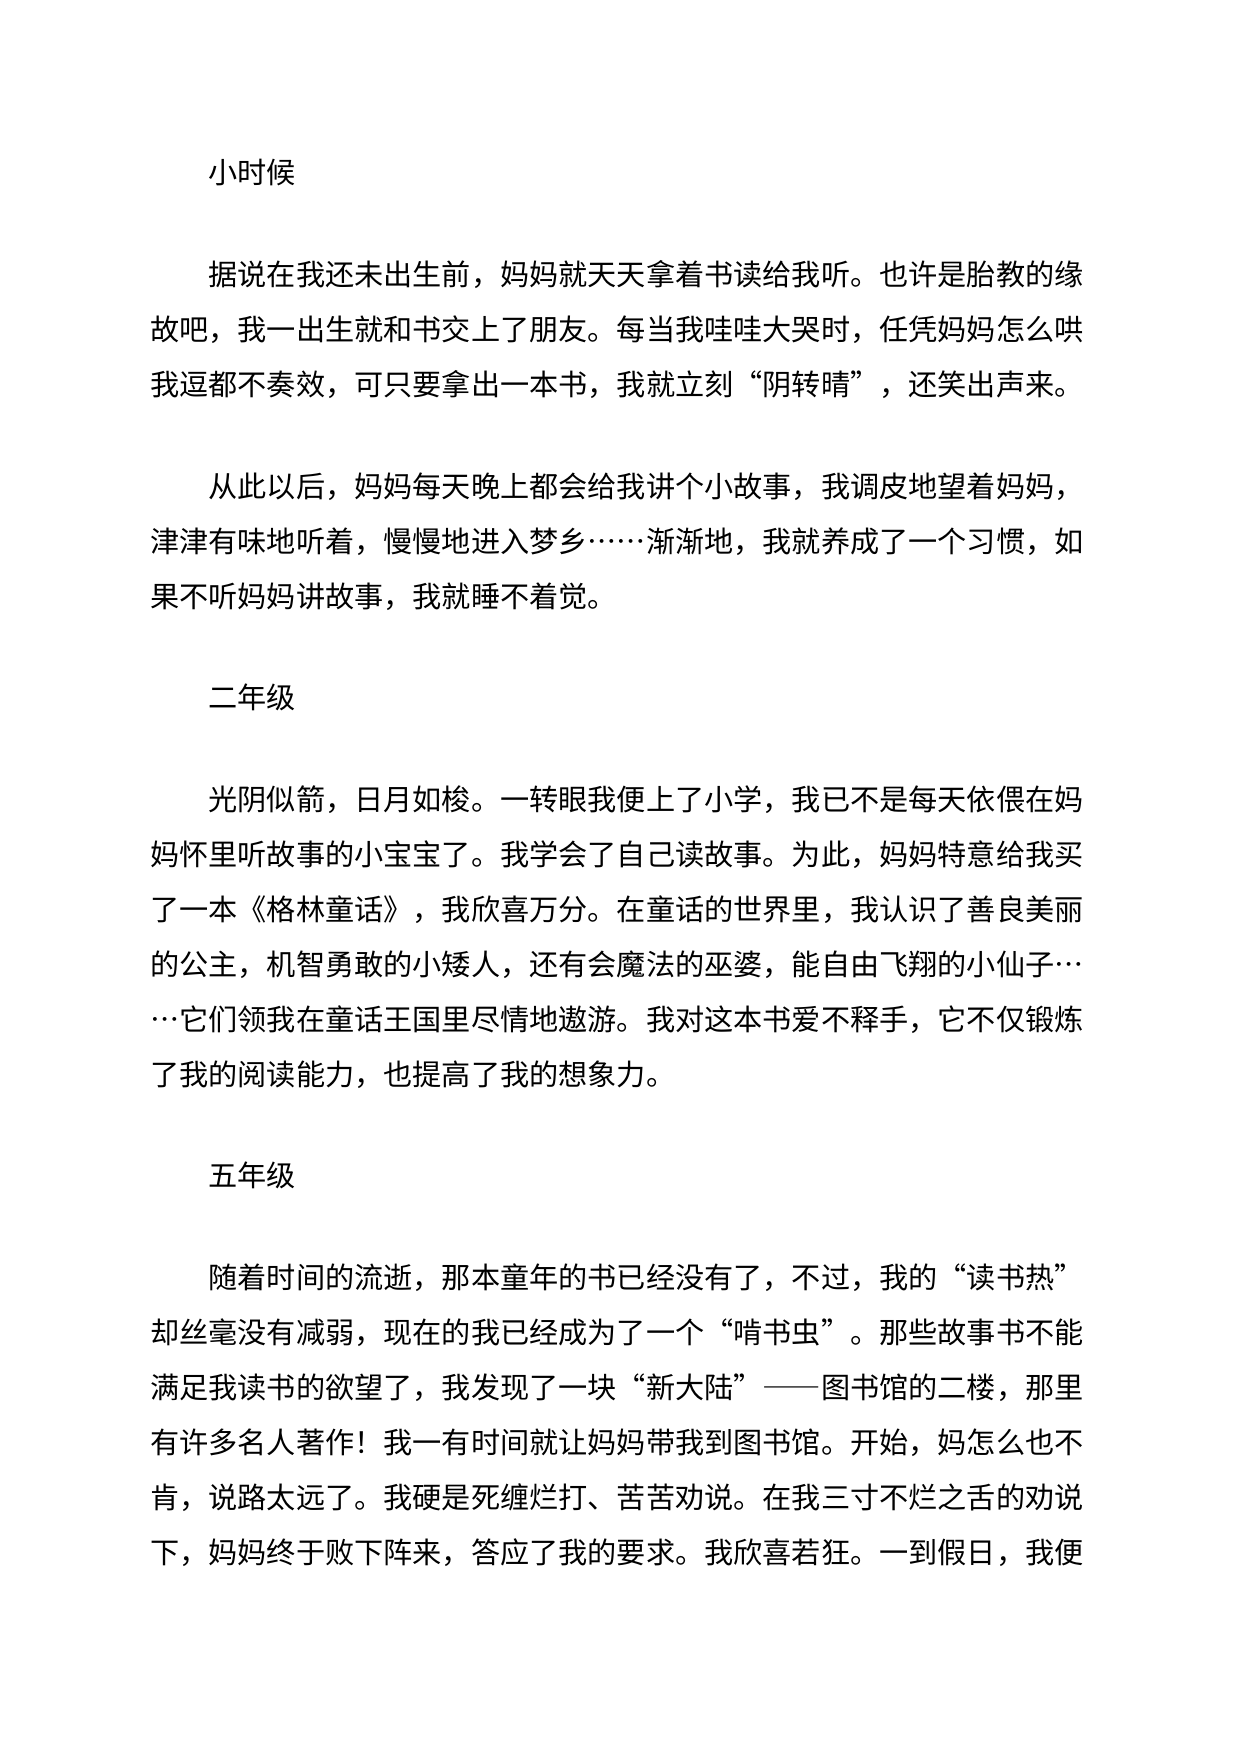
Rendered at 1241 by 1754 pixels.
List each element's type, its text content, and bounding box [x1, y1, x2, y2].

text 光阴似箭，日月如梭。一转眼我便上了小学，我已不是每天依偎在妈妈怀里听故事的小宝宝了。我学会了自己读故事。为此，妈妈特意给我买了一本《格林童话》，我欣喜万分。在童话的世界里，我认识了善良美丽的公主，机智勇敢的小矮人，还有会魔法的巫婆，能自由飞翔的小仙子……它们领我在童话王国里尽情地遨游。我对这本书爱不释手，它不仅锻炼了我的阅读能力，也提高了我的想象力。 [150, 777, 1090, 1093]
text 从此以后，妈妈每天晚上都会给我讲个小故事，我调皮地望着妈妈，津津有味地听着，慢慢地进入梦乡……渐渐地，我就养成了一个习惯，如果不听妈妈讲故事，我就睡不着觉。 [150, 463, 1090, 615]
text 五年级 [150, 1153, 1090, 1195]
text 小时候 [150, 150, 1090, 192]
text 二年级 [150, 675, 1090, 717]
text 据说在我还未出生前，妈妈就天天拿着书读给我听。也许是胎教的缘故吧，我一出生就和书交上了朋友。每当我哇哇大哭时，任凭妈妈怎么哄我逗都不奏效，可只要拿出一本书，我就立刻“阴转晴”，还笑出声来。 [150, 252, 1090, 404]
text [150, 1255, 1090, 1571]
